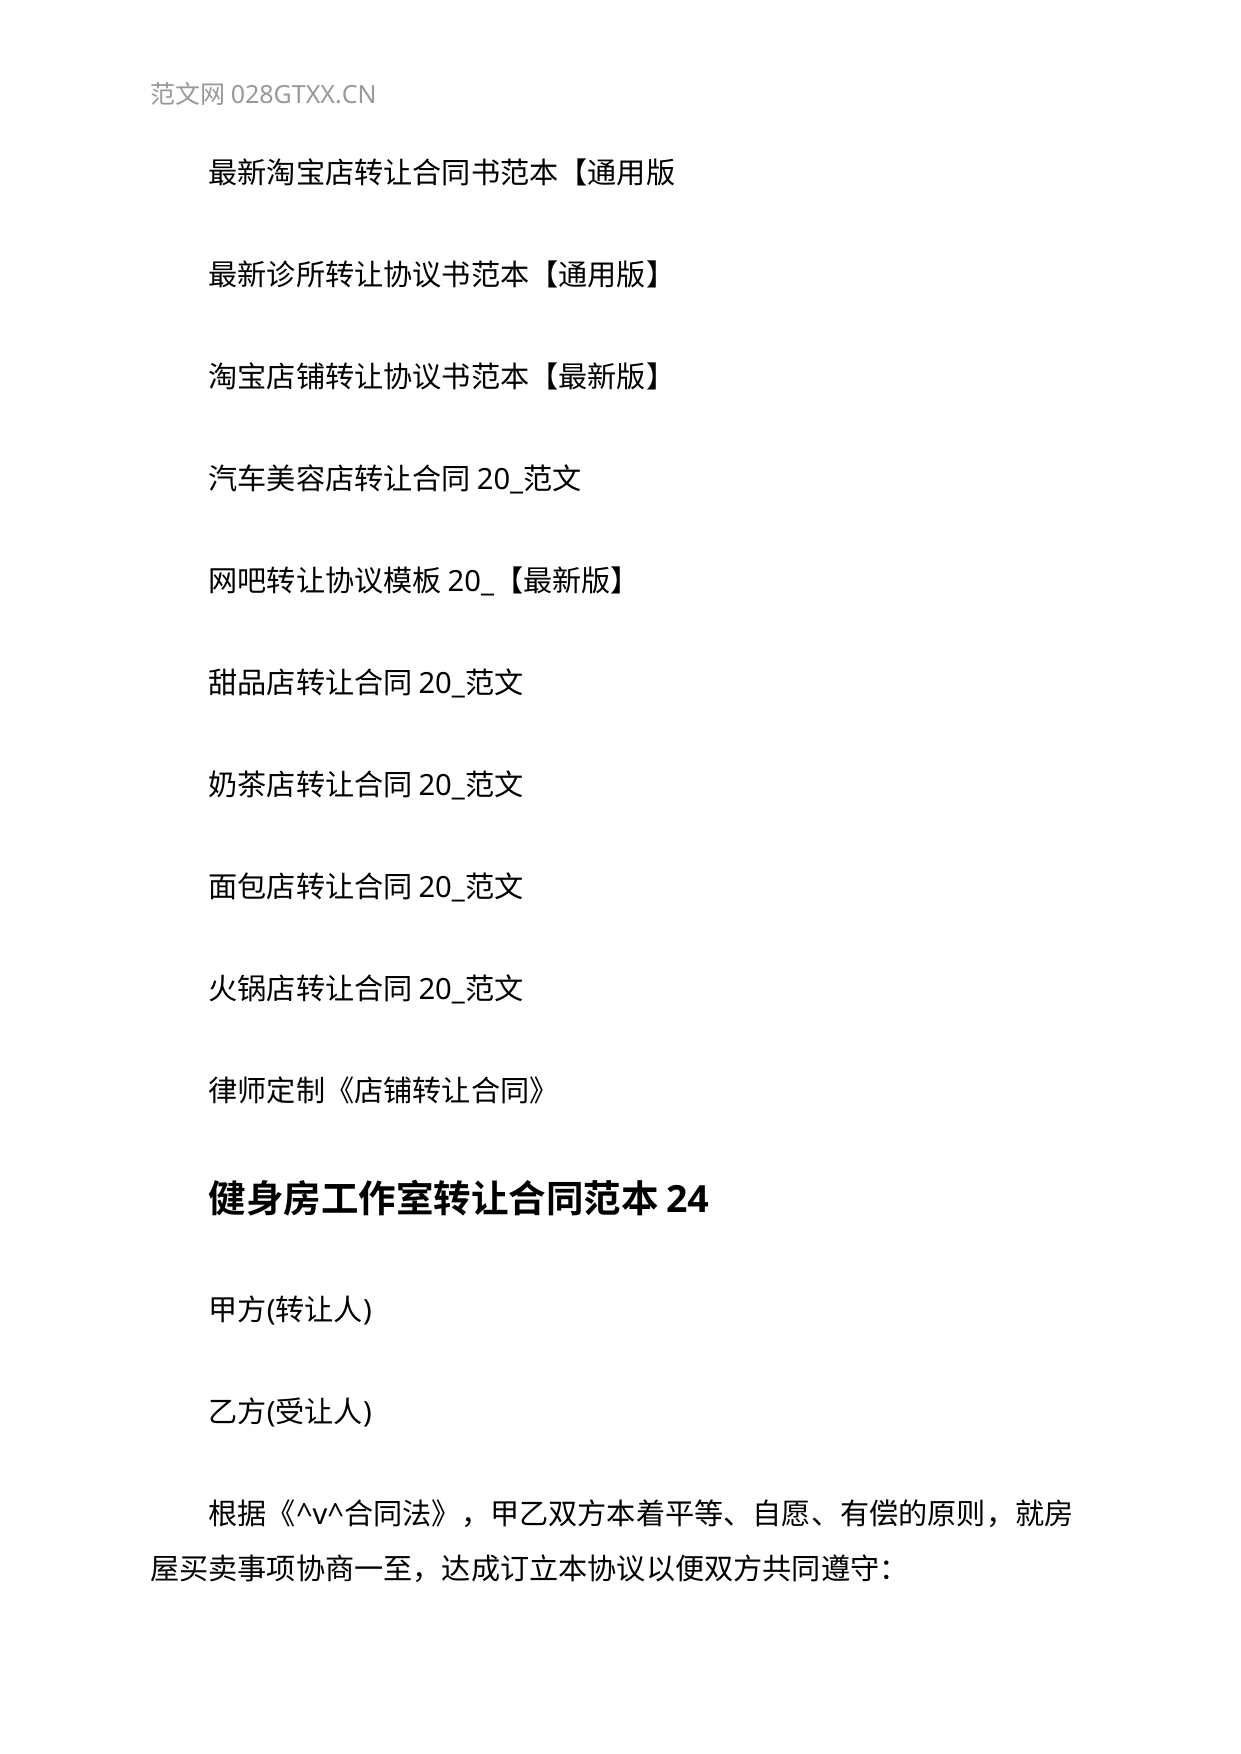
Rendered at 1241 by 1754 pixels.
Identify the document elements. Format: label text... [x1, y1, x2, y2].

text 律师定制《店铺转让合同》 [150, 1067, 1090, 1109]
text 根据《^v^合同法》，甲乙双方本着平等、自愿、有偿的原则，就房屋买卖事项协商一至，达成订立本协议以便双方共同遵守： [150, 1491, 1090, 1588]
text 健身房工作室转让合同范本24 [150, 1169, 1090, 1223]
text 乙方(受让人) [150, 1388, 1090, 1431]
text 面包店转让合同20_范文 [150, 863, 1090, 906]
text 网吧转让协议模板20_【最新版】 [150, 557, 1090, 600]
text 淘宝店铺转让协议书范本【最新版】 [150, 353, 1090, 396]
text 火锅店转让合同20_范文 [150, 965, 1090, 1008]
text 汽车美容店转让合同20_范文 [150, 455, 1090, 498]
text 奶茶店转让合同20_范文 [150, 761, 1090, 804]
text 甲方(转让人) [150, 1287, 1090, 1329]
text 甜品店转让合同20_范文 [150, 659, 1090, 702]
text 最新诊所转让协议书范本【通用版】 [150, 252, 1090, 294]
text 最新淘宝店转让合同书范本【通用版 [150, 150, 1090, 192]
